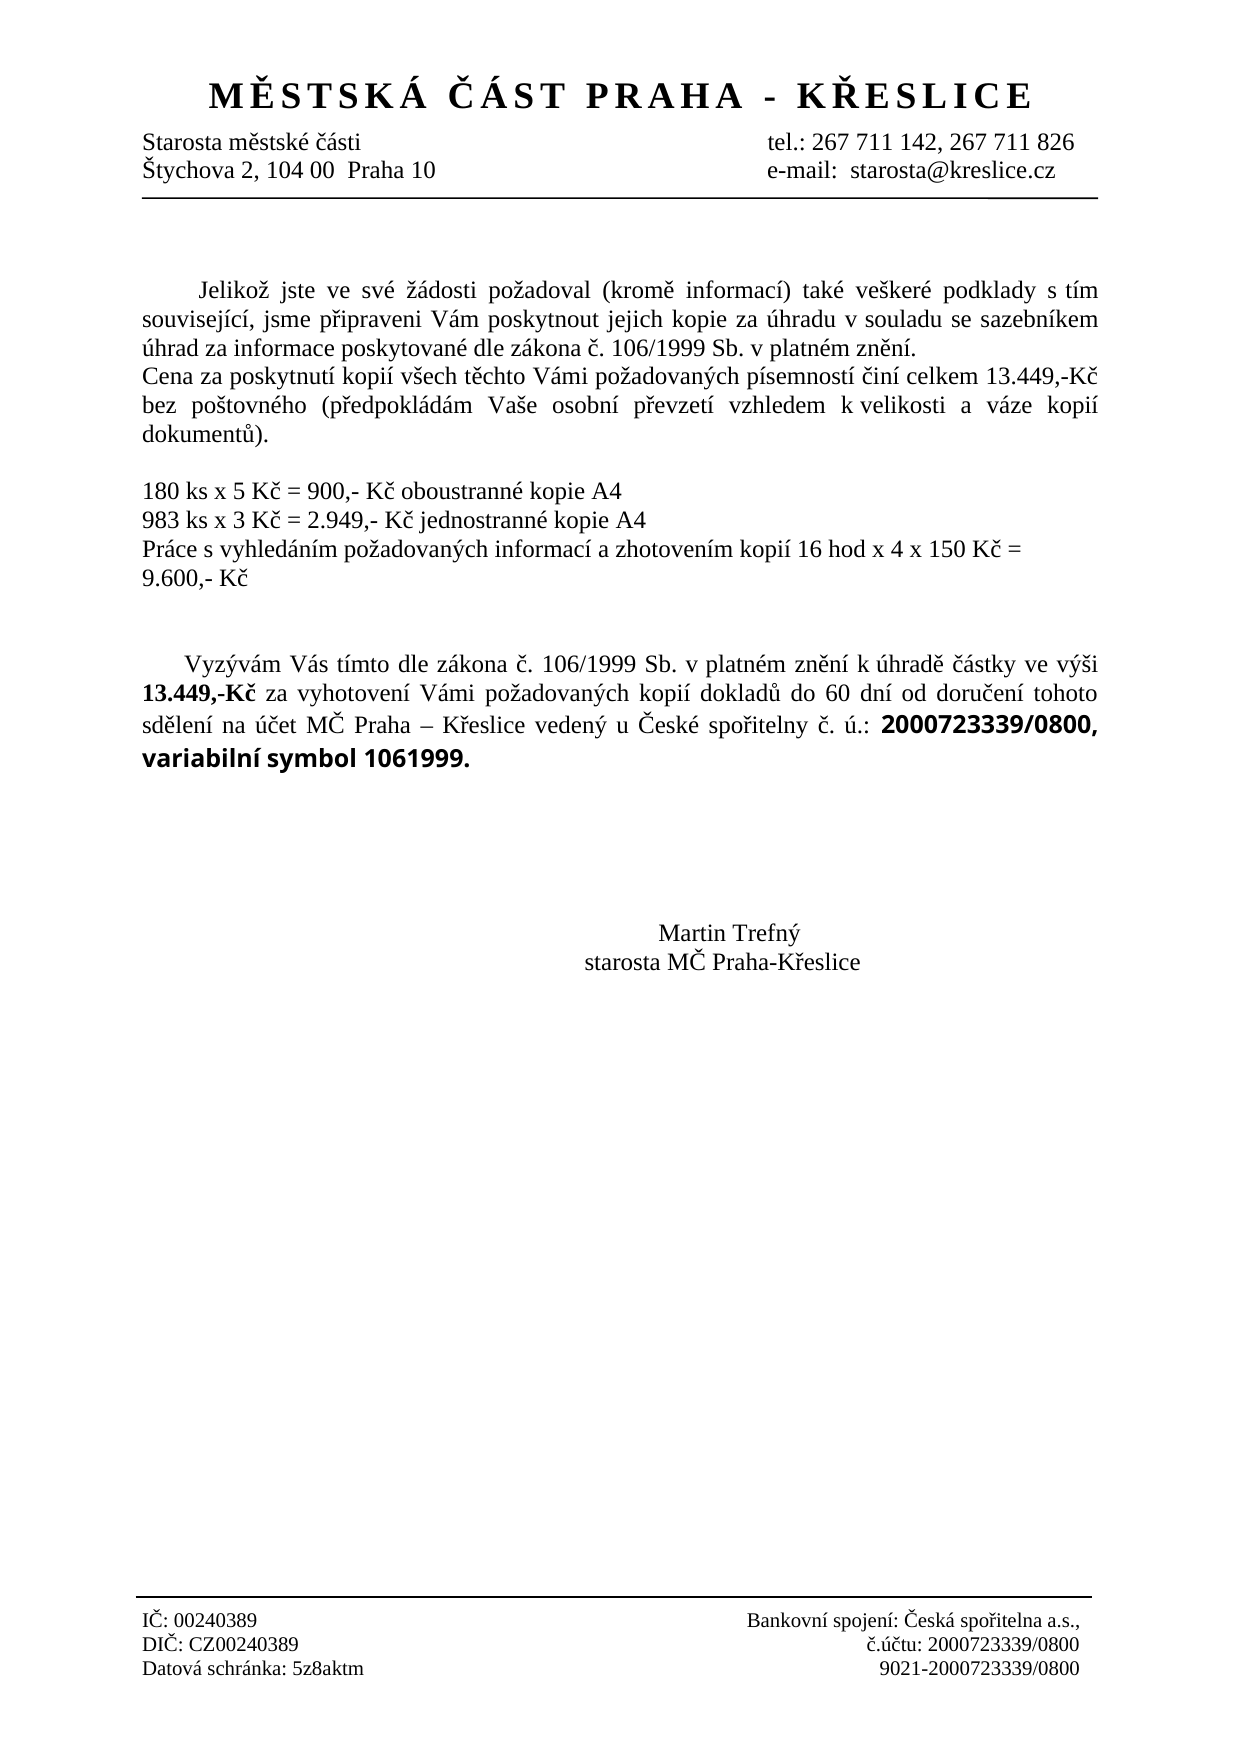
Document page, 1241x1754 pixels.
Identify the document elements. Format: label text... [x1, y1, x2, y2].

text 180 ks x 5 Kč = 900,- Kč oboustranné kopie A4 [142, 476, 1098, 505]
text Práce s vyhledáním požadovaných informací a zhotovením kopií 16 hod x 4 x 150 Kč = 9.600,- Kč [142, 534, 1098, 591]
list Vyzývám Vás tímto dle zákona č. 106/1999 Sb. v platném znění k úhradě částky ve výši 13.449,-Kč za vyhotovení Vámi požadovaných kopií dokladů do 60 dní od doručení tohoto sdělení na účet MČ Praha – Křeslice vedený u České spořitelny č. ú.: 2000723339/0800, variabilní symbol 1061999. [142, 649, 1098, 774]
text 983 ks x 3 Kč = 2.949,- Kč jednostranné kopie A4 [142, 505, 1098, 534]
text Jelikož jste ve své žádosti požadoval (kromě informací) také veškeré podklady s tím související, jsme připraveni Vám poskytnout jejich kopie za úhradu v souladu se sazebníkem úhrad za informace poskytované dle zákona č. 106/1999 Sb. v platném znění. [142, 275, 1098, 361]
text starosta MČ Praha-Křeslice [511, 947, 1098, 976]
text Cena za poskytnutí kopií všech těchto Vámi požadovaných písemností činí celkem 13.449,-Kč bez poštovného (předpokládám Vaše osobní převzetí vzhledem k velikosti a váze kopií dokumentů). [142, 361, 1098, 448]
text Martin Trefný [584, 918, 1098, 947]
